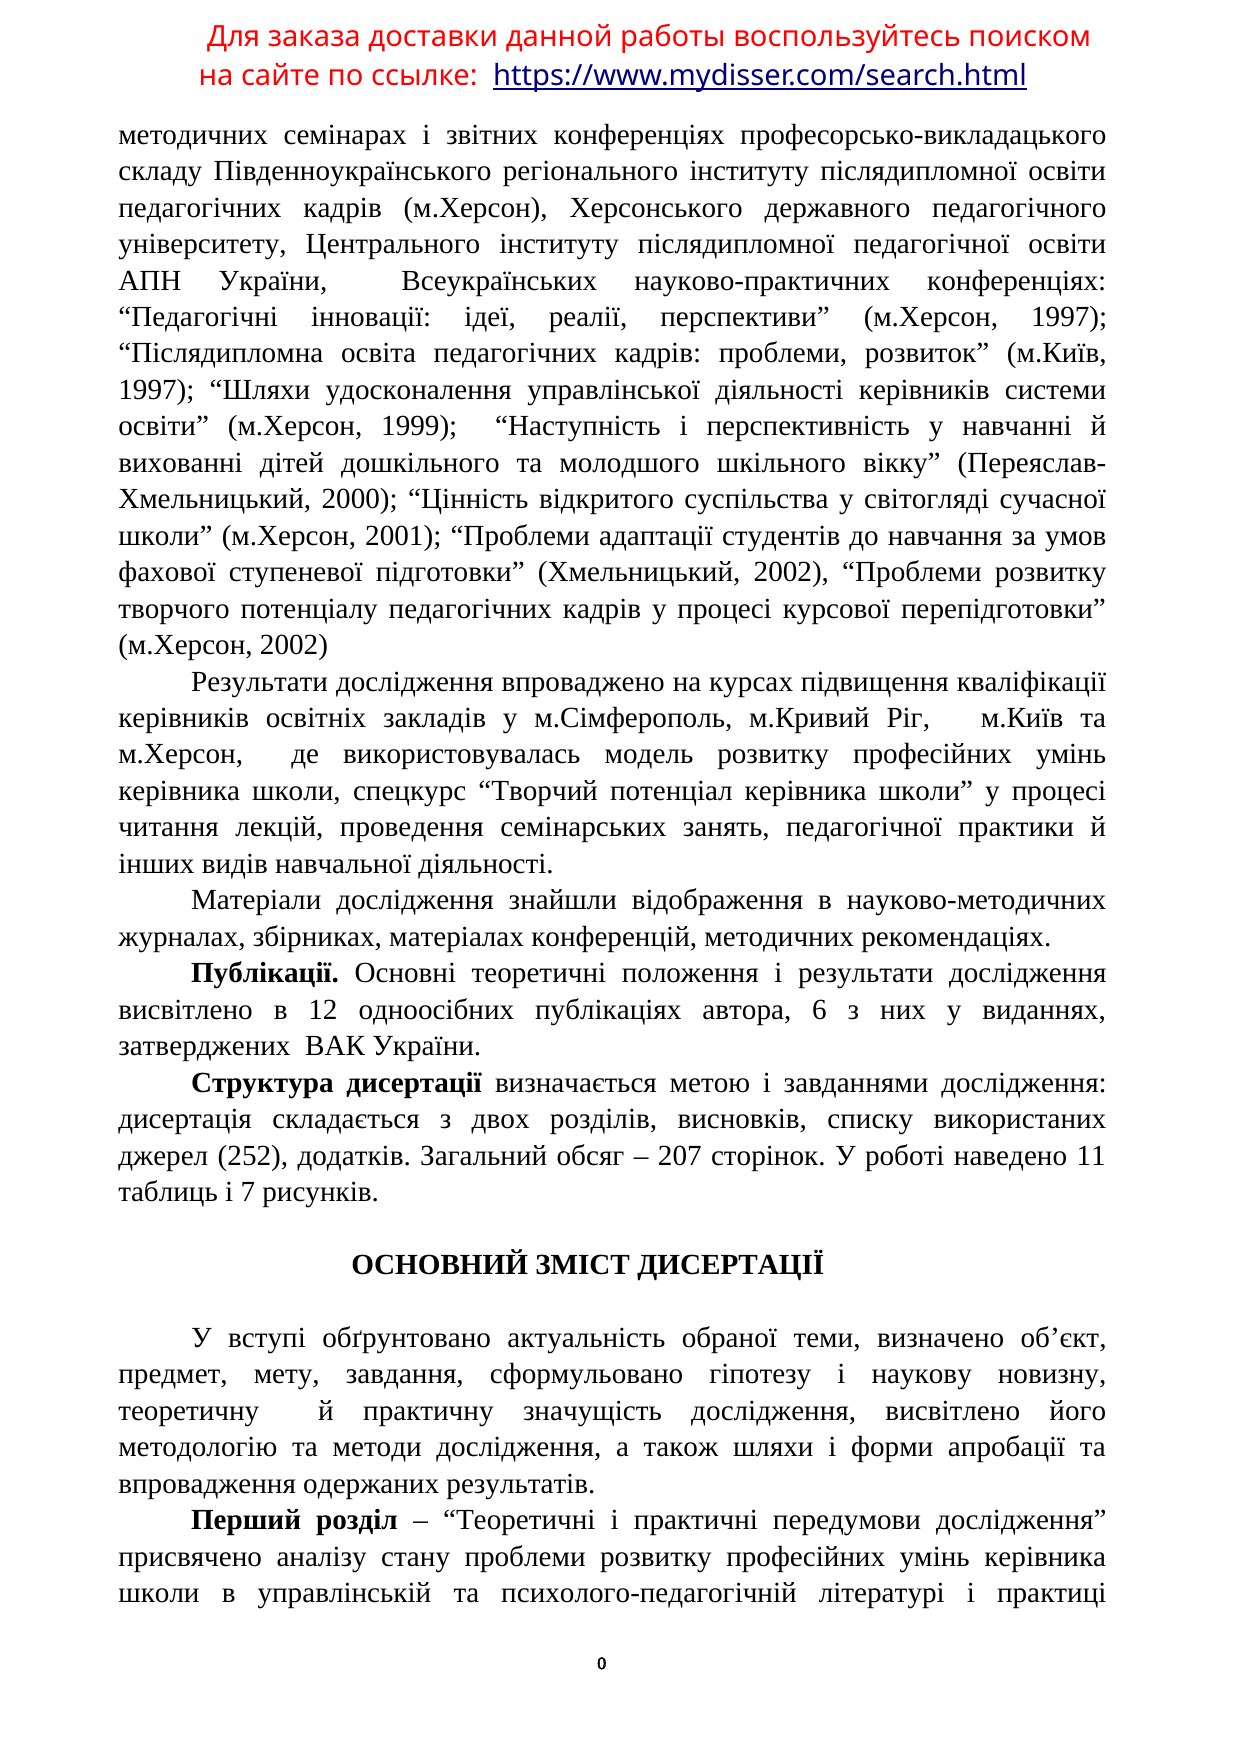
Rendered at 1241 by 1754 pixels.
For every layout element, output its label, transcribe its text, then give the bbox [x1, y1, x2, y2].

text Матеріали дослідження знайшли відображення в науково-методичних журналах, збірниках, матеріалах конференцій, методичних рекомендаціях. [118, 881, 1107, 953]
text Результати дослідження впроваджено на курсах підвищення кваліфікації керівників освітніх закладів у м.Сімферополь, м.Кривий Ріг, м.Київ та м.Херсон, де використовувалась модель розвитку професійних умінь керівника школи, спецкурс “Творчий потенціал керівника школи” у процесі читання лекцій, проведення семінарських занять, педагогічної практики й інших видів навчальної діяльності. [118, 662, 1107, 881]
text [118, 115, 1107, 662]
text Публікації. Основні теоретичні положення і результати дослідження висвітлено в 12 одноосібних публікаціях автора, 6 з них у виданнях, затверджених ВАК України. [118, 953, 1107, 1063]
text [118, 1500, 1107, 1610]
text Структура дисертації визначається метою і завданнями дослідження: дисертація складається з двох розділів, висновків, списку використаних джерел (252), додатків. Загальний обсяг – 207 сторінок. У роботі наведено 11 таблиць і 7 рисунків. [118, 1063, 1107, 1209]
text У вступі обґрунтовано актуальність обраної теми, визначено об’єкт, предмет, мету, завдання, сформульовано гіпотезу і наукову новизну, теоретичну й практичну значущість дослідження, висвітлено його методологію та методи дослідження, а також шляхи і форми апробації та впровадження одержаних результатів. [118, 1318, 1107, 1500]
text ОСНОВНИЙ ЗМІСТ ДИСЕРТАЦІЇ [118, 1245, 1107, 1282]
